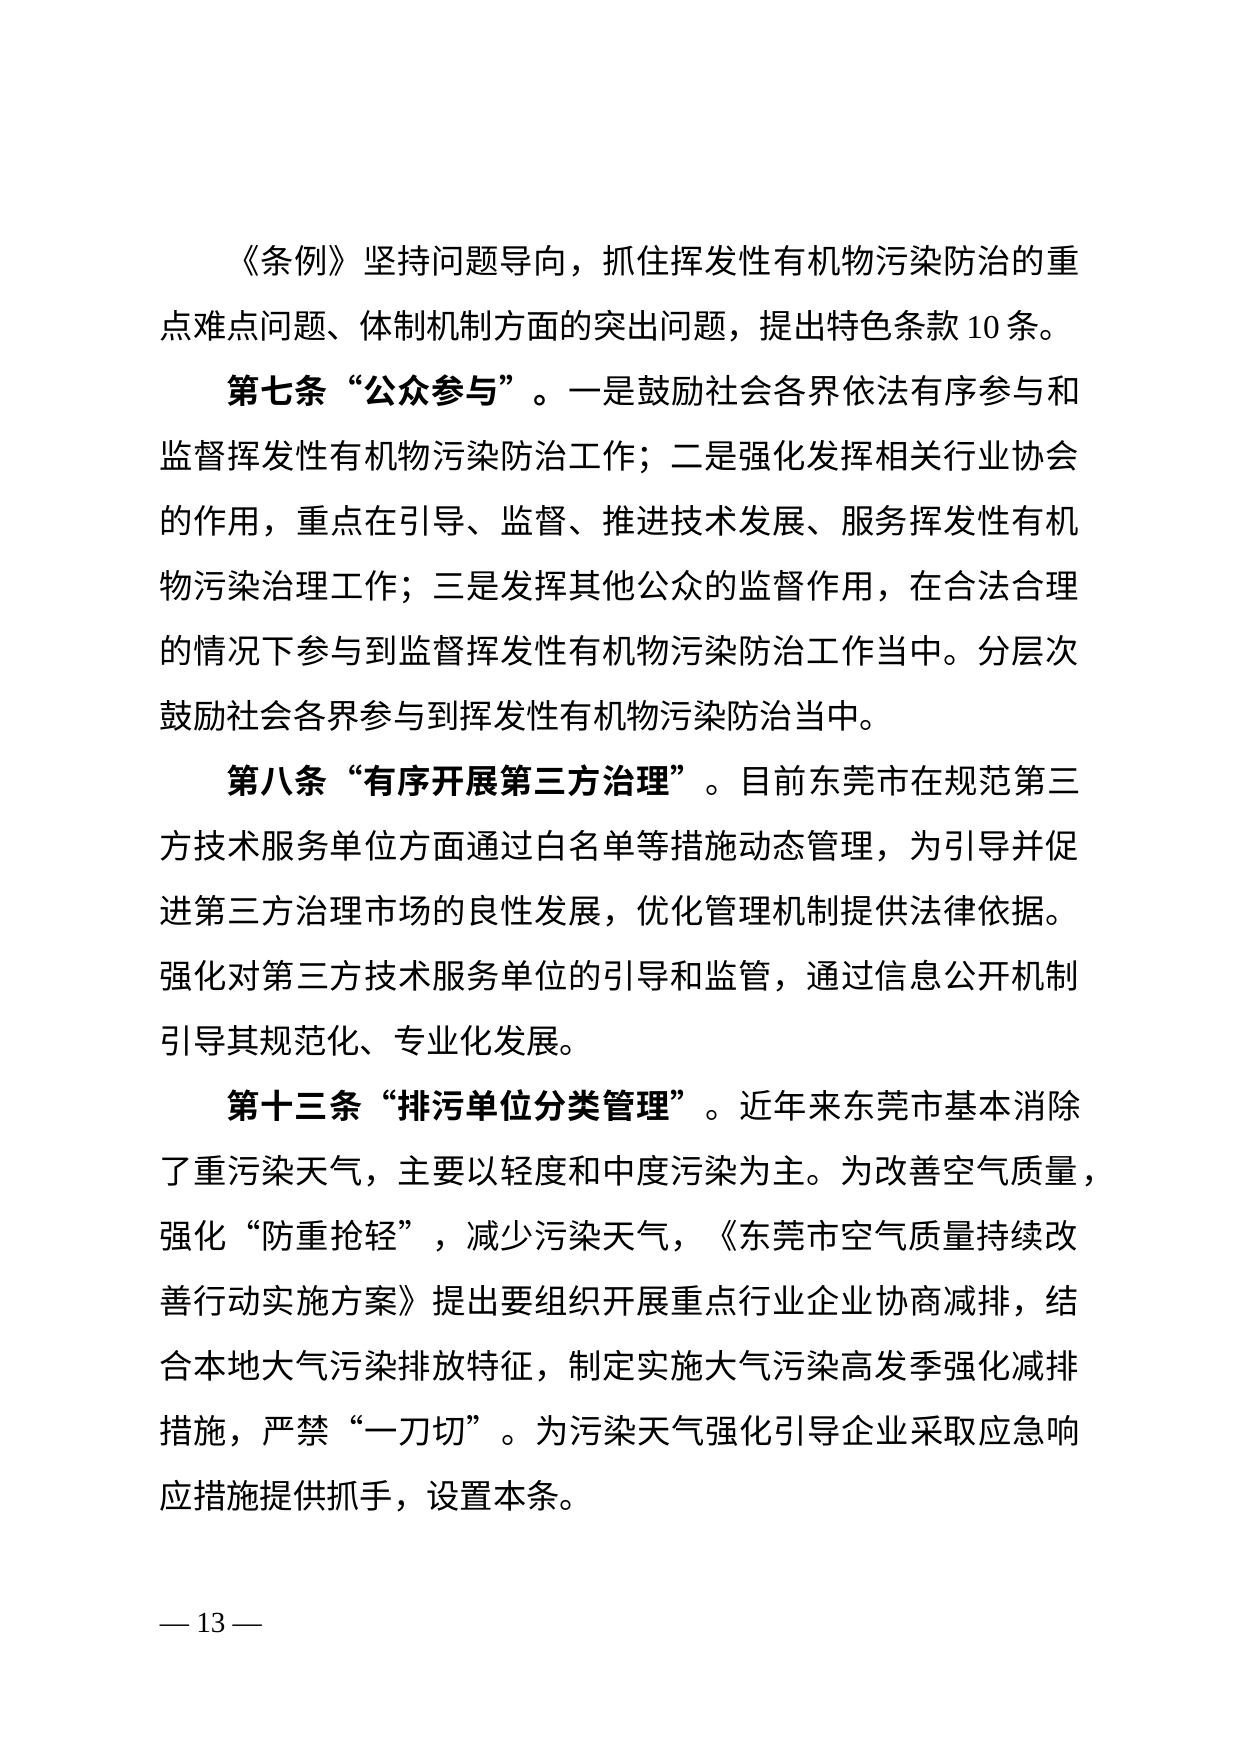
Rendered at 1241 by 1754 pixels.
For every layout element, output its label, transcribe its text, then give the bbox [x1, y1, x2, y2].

text 第八条“有序开展第三方治理”。目前东莞市在规范第三方技术服务单位方面通过白名单等措施动态管理，为引导并促进第三方治理市场的良性发展，优化管理机制提供法律依据。强化对第三方技术服务单位的引导和监管，通过信息公开机制引导其规范化、专业化发展。 [159, 747, 1081, 1072]
text 第十三条“排污单位分类管理”。近年来东莞市基本消除了重污染天气，主要以轻度和中度污染为主。为改善空气质量，强化“防重抢轻”，减少污染天气，《东莞市空气质量持续改善行动实施方案》提出要组织开展重点行业企业协商减排，结合本地大气污染排放特征，制定实施大气污染高发季强化减排措施，严禁“一刀切”。为污染天气强化引导企业采取应急响应措施提供抓手，设置本条。 [159, 1072, 1081, 1527]
text 第七条“公众参与”。一是鼓励社会各界依法有序参与和监督挥发性有机物污染防治工作；二是强化发挥相关行业协会的作用，重点在引导、监督、推进技术发展、服务挥发性有机物污染治理工作；三是发挥其他公众的监督作用，在合法合理的情况下参与到监督挥发性有机物污染防治工作当中。分层次鼓励社会各界参与到挥发性有机物污染防治当中。 [159, 357, 1081, 747]
text 《条例》坚持问题导向，抓住挥发性有机物污染防治的重点难点问题、体制机制方面的突出问题，提出特色条款10条。 [159, 227, 1081, 357]
